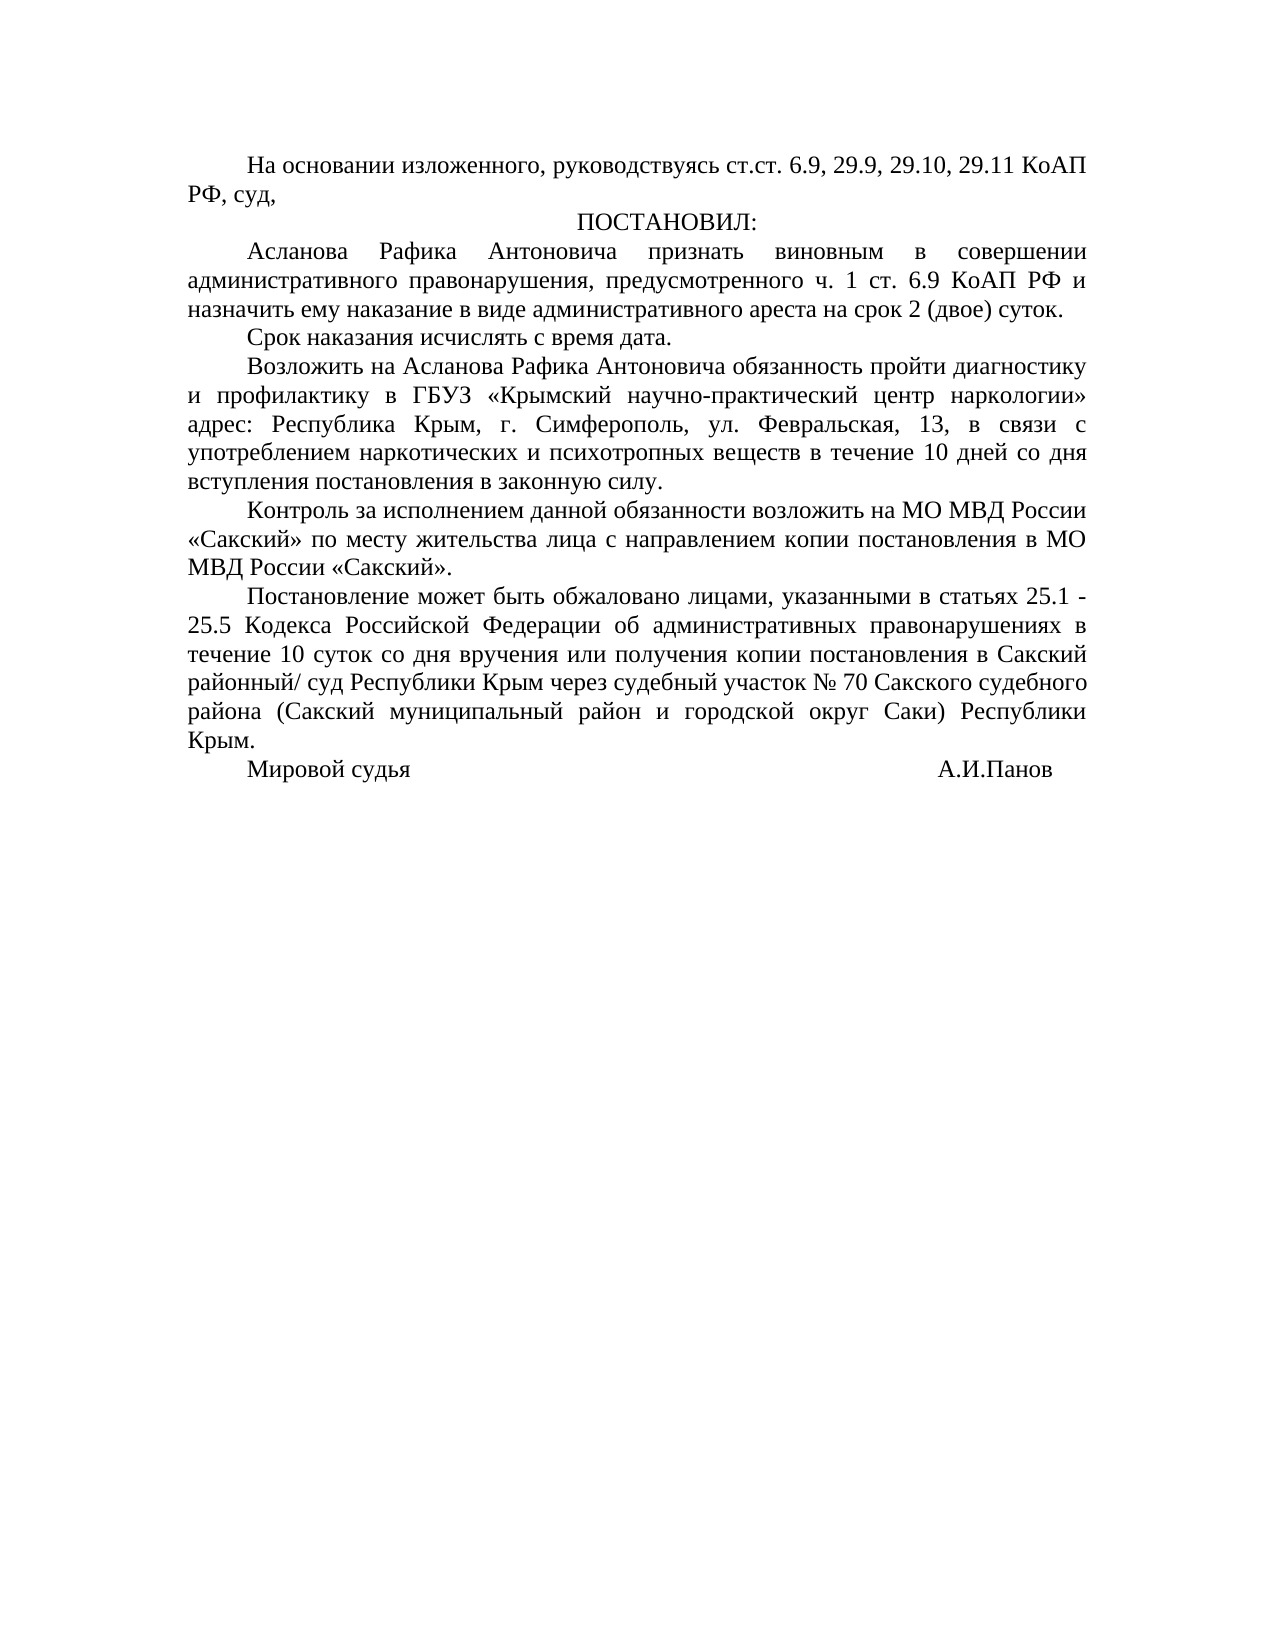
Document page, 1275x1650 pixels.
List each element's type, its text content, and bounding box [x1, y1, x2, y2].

text Возложить на Асланова Рафика Антоновича обязанность пройти диагностику и профилактику в ГБУЗ «Крымский научно-практический центр наркологии» адрес: Республика Крым, г. Симферополь, ул. Февральская, 13, в связи с употреблением наркотических и психотропных веществ в течение 10 дней со дня вступления постановления в законную силу. [187, 351, 1087, 495]
text На основании изложенного, руководствуясь ст.ст. 6.9, 29.9, 29.10, 29.11 КоАП РФ, суд, [187, 150, 1087, 207]
text Мировой судья А.И.Панов [187, 754, 1087, 782]
text Постановление может быть обжаловано лицами, указанными в статьях 25.1 - 25.5 Кодекса Российской Федерации об административных правонарушениях в течение 10 суток со дня вручения или получения копии постановления в Сакский районный/ суд Республики Крым через судебный участок № 70 Сакского судебного района (Сакский муниципальный район и городской округ Саки) Республики Крым. [187, 581, 1087, 754]
text Контроль за исполнением данной обязанности возложить на МО МВД России «Сакский» по месту жительства лица с направлением копии постановления в МО МВД России «Сакский». [187, 495, 1087, 581]
text Срок наказания исчислять с время дата. [187, 322, 1087, 351]
text Асланова Рафика Антоновича признать виновным в совершении административного правонарушения, предусмотренного ч. 1 ст. 6.9 КоАП РФ и назначить ему наказание в виде административного ареста на срок 2 (двое) суток. [187, 236, 1087, 322]
text ПОСТАНОВИЛ: [187, 207, 1087, 236]
